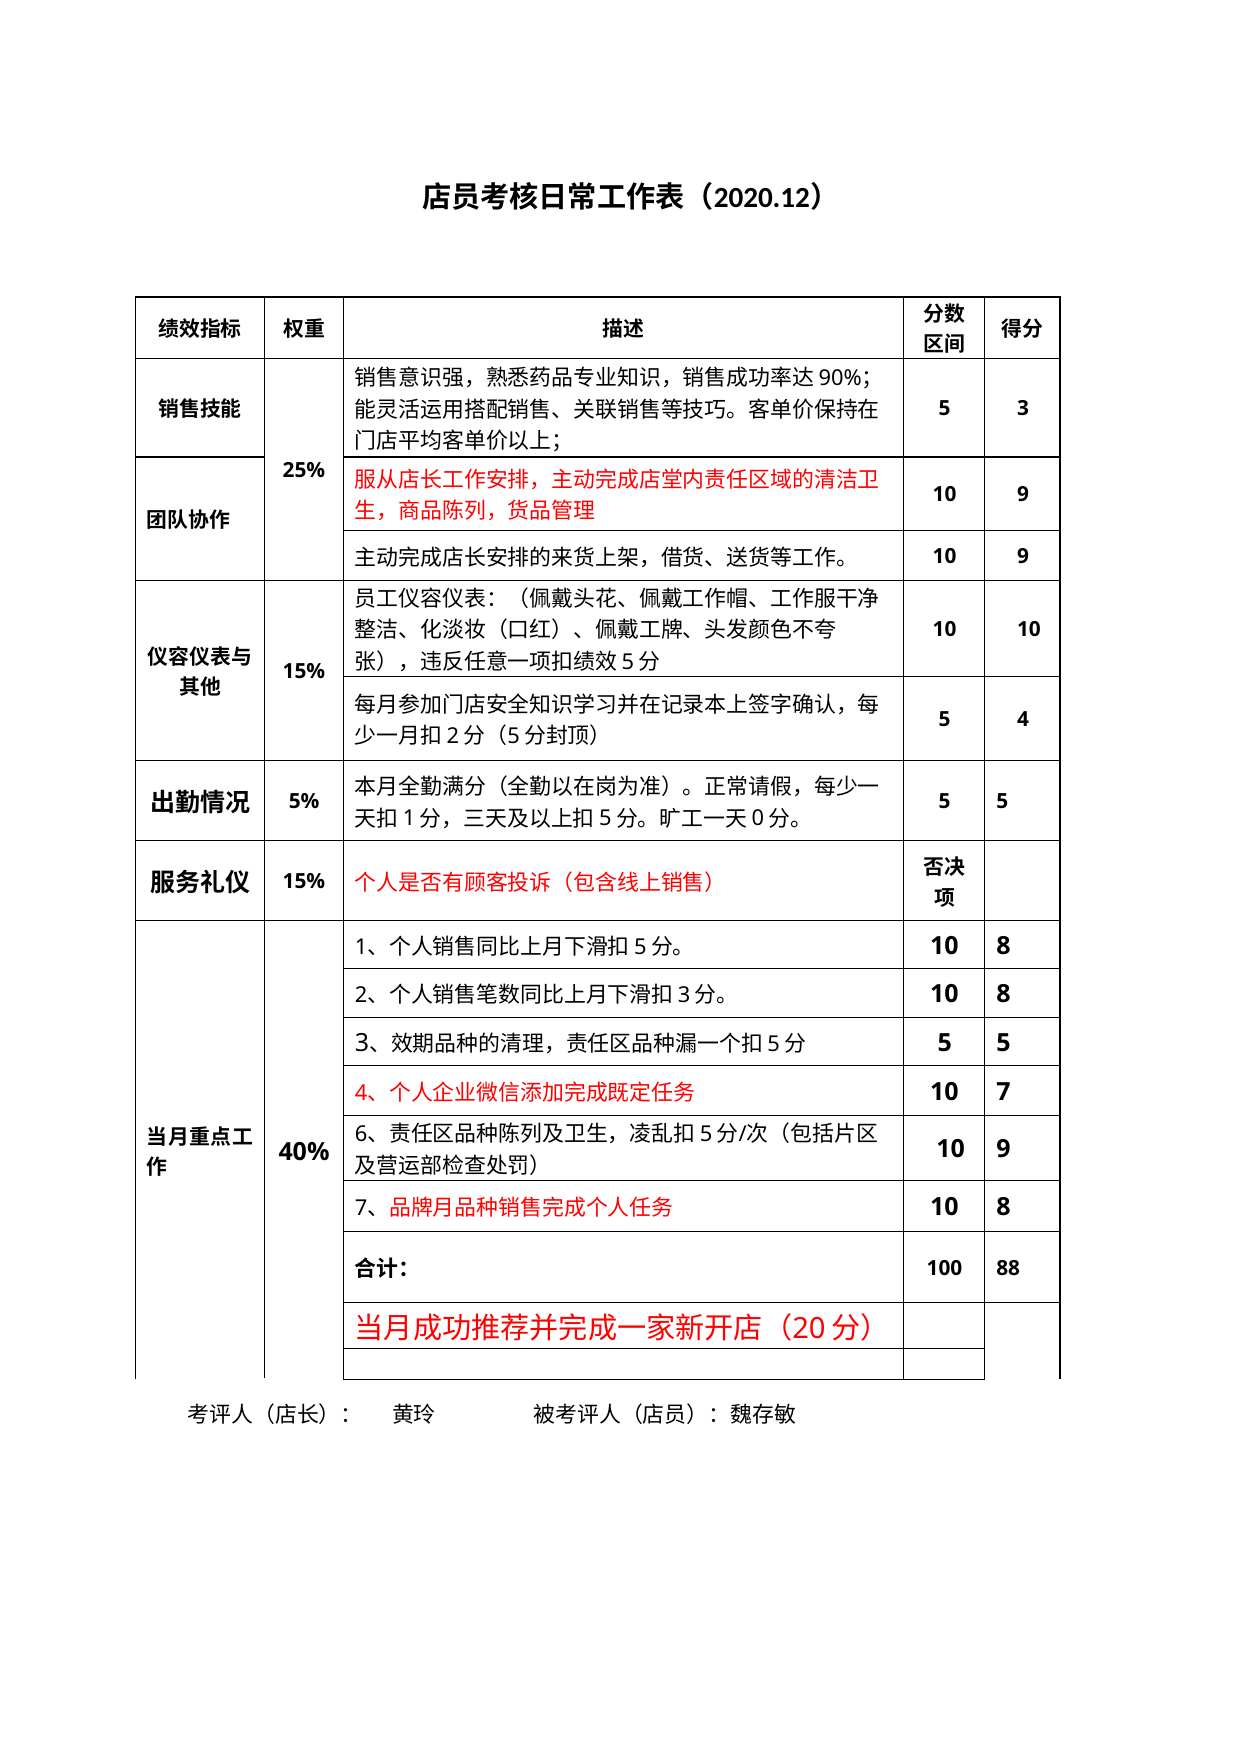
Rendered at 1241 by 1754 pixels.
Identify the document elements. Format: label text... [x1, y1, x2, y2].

table_cell 5 [985, 1018, 1059, 1065]
table_cell 15% [265, 581, 343, 760]
table_cell 88 [985, 1232, 1059, 1302]
table_cell 9 [985, 458, 1059, 530]
table_cell 9 [985, 531, 1059, 580]
table_cell 8 [985, 921, 1059, 968]
table_cell 40% [264, 921, 343, 1379]
table_cell 9 [985, 1116, 1059, 1180]
table_cell 每月参加门店安全知识学习并在记录本上签字确认，每少一月扣2分（5分封顶） [344, 677, 903, 760]
table_cell 4、个人企业微信添加完成既定任务 [344, 1066, 903, 1115]
table_cell 团队协作 [136, 458, 264, 580]
table_cell 100 [904, 1232, 984, 1302]
table_cell 15% [265, 841, 343, 920]
table_cell [985, 1303, 1059, 1379]
table_cell 10 [904, 581, 984, 676]
table_cell 出勤情况 [136, 761, 264, 840]
table_cell 10 [904, 531, 984, 580]
table_cell 仪容仪表与其他 [136, 581, 264, 760]
table_header 得分 [985, 298, 1059, 358]
table_cell 1、个人销售同比上月下滑扣5分。 [344, 921, 903, 968]
table_cell 5 [904, 359, 984, 456]
table_cell 销售技能 [136, 359, 264, 456]
table_cell 3 [985, 359, 1059, 456]
table_cell 10 [904, 1181, 984, 1231]
table_cell 8 [985, 969, 1059, 1017]
table_cell 员工仪容仪表：（佩戴头花、佩戴工作帽、工作服干净整洁、化淡妆（口红）、佩戴工牌、头发颜色不夸张），违反任意一项扣绩效5分 [344, 581, 903, 676]
table_cell 6、责任区品种陈列及卫生，凌乱扣5分/次（包括片区及营运部检查处罚） [344, 1116, 903, 1180]
table_cell 服从店长工作安排，主动完成店堂内责任区域的清洁卫生，商品陈列，货品管理 [344, 458, 903, 530]
table_cell 10 [904, 921, 984, 968]
table_cell 个人是否有顾客投诉（包含线上销售） [344, 841, 903, 920]
text 考评人（店长）： 黄玲 被考评人（店员）：魏存敏 [187, 1379, 1053, 1429]
table_cell 10 [904, 458, 984, 530]
table_cell 当月成功推荐并完成一家新开店（20分） [344, 1303, 903, 1348]
table_cell 8 [985, 1181, 1059, 1231]
table_cell 5 [985, 761, 1059, 840]
table_cell 10 [985, 581, 1059, 676]
table_cell 合计： [344, 1232, 903, 1302]
table_header 权重 [265, 298, 343, 358]
table_cell 5 [904, 1018, 984, 1065]
table_cell 主动完成店长安排的来货上架，借货、送货等工作。 [344, 531, 903, 580]
table_cell 服务礼仪 [136, 841, 264, 920]
table_cell 2、个人销售笔数同比上月下滑扣3分。 [344, 969, 903, 1017]
table_cell 5% [265, 761, 343, 840]
table_cell [985, 841, 1059, 920]
table_cell 否决项 [904, 841, 984, 920]
table_cell 3、效期品种的清理，责任区品种漏一个扣5分 [344, 1018, 903, 1065]
table_cell [344, 1349, 903, 1379]
table_cell 当月重点工作 [136, 921, 264, 1379]
table_cell [904, 1303, 984, 1348]
table_cell 10 [904, 1066, 984, 1115]
table_header 描述 [344, 298, 903, 358]
table_cell 5 [904, 677, 984, 760]
table_header 绩效指标 [136, 298, 264, 358]
table_cell 10 [904, 969, 984, 1017]
table_cell 4 [985, 677, 1059, 760]
table_header 分数 区间 [904, 298, 984, 358]
table_cell 25% [265, 359, 343, 580]
table_cell 本月全勤满分（全勤以在岗为准）。正常请假，每少一天扣1分，三天及以上扣5分。旷工一天0分。 [344, 761, 903, 840]
table_cell 销售意识强，熟悉药品专业知识，销售成功率达90%；能灵活运用搭配销售、关联销售等技巧。客单价保持在门店平均客单价以上； [344, 359, 903, 456]
table_cell 7 [985, 1066, 1059, 1115]
table_cell 5 [904, 761, 984, 840]
table_cell [904, 1349, 984, 1379]
table_cell 10 [904, 1116, 984, 1180]
table_cell 7、品牌月品种销售完成个人任务 [344, 1181, 903, 1231]
text 店员考核日常工作表（2020.12） [187, 162, 1053, 227]
